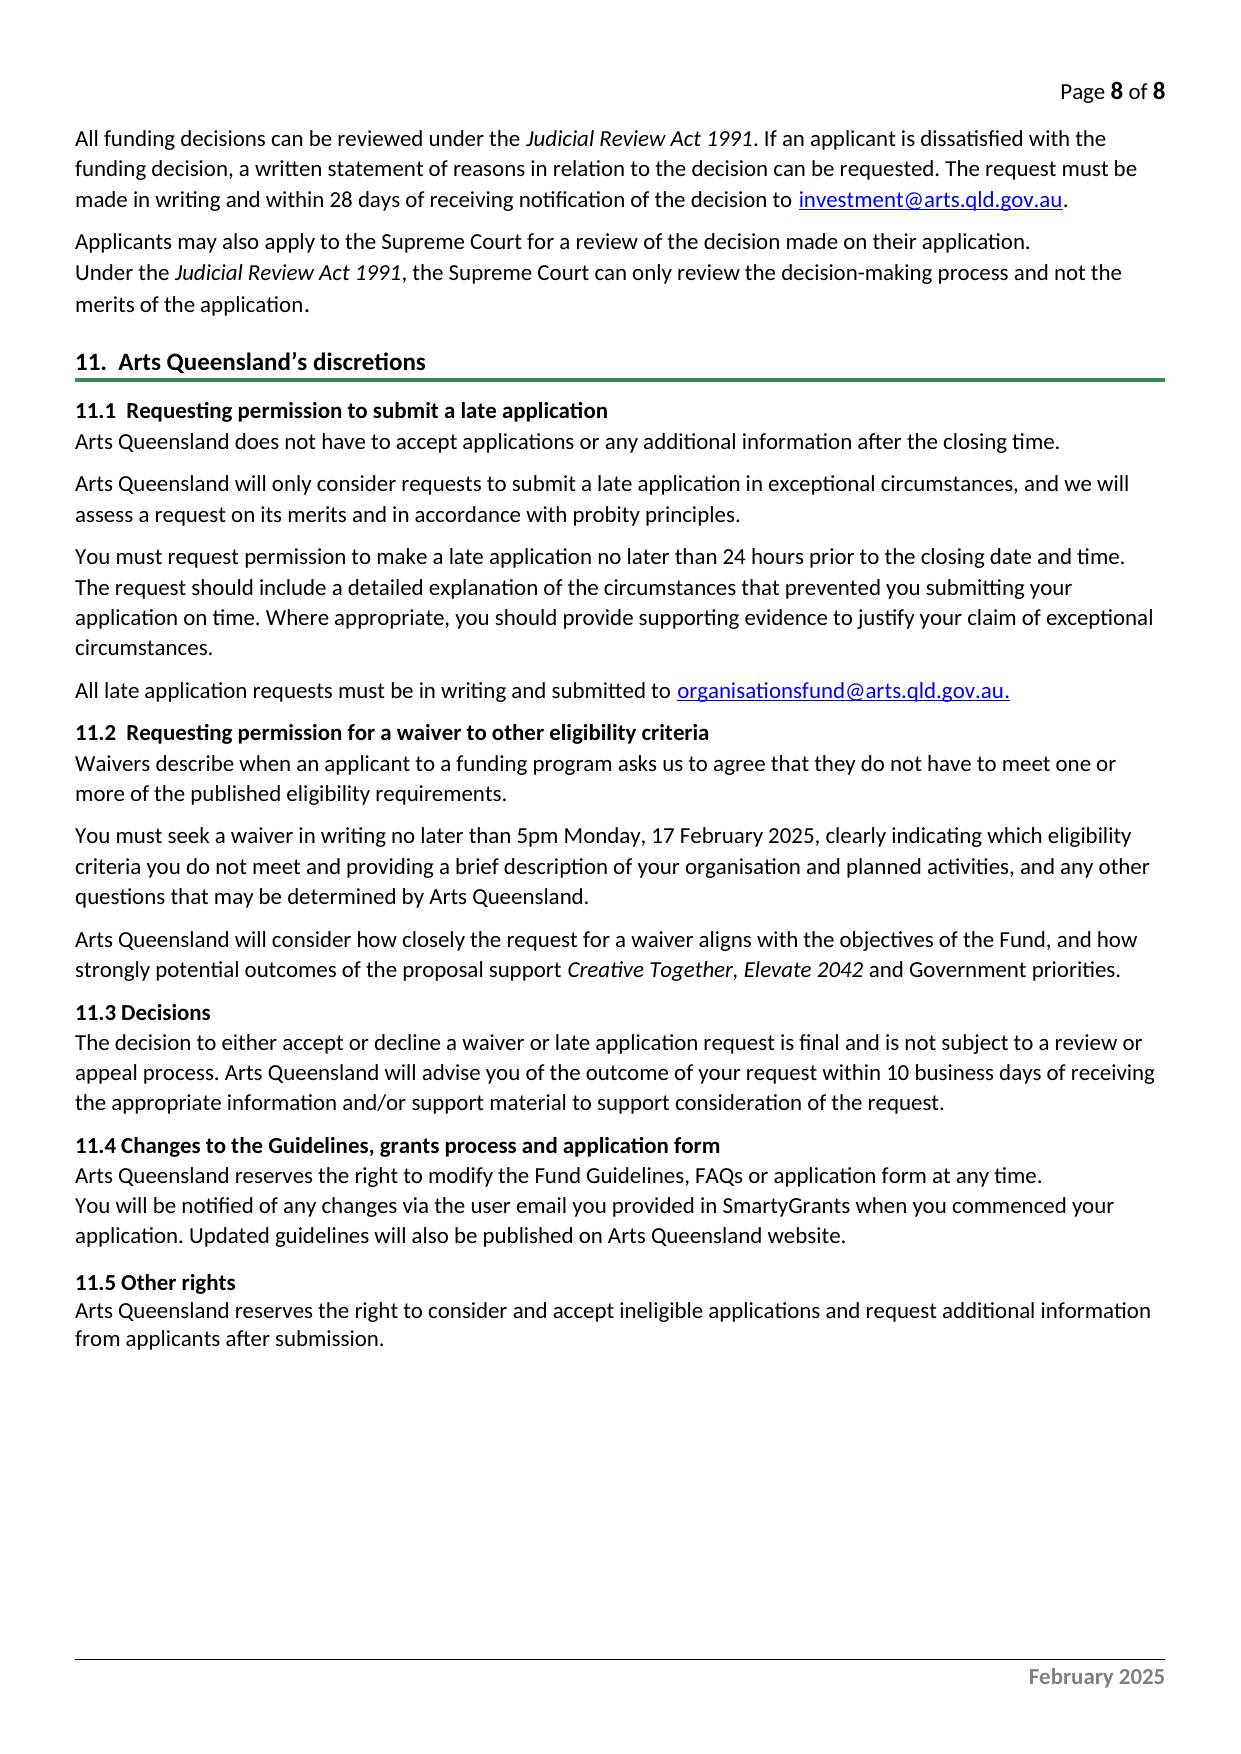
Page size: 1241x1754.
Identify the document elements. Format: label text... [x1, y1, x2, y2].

text 11.1 Requesting permission to submit a late application [75, 397, 1165, 424]
text Arts Queensland reserves the right to modify the Fund Guidelines, FAQs or application form at any time. You will be notified of any changes via the user email you provided in SmartyGrants when you commenced your application. Updated guidelines will also be published on Arts Queensland website. [75, 1161, 1165, 1249]
text All funding decisions can be reviewed under the Judicial Review Act 1991. If an applicant is dissatisfied with the funding decision, a written statement of reasons in relation to the decision can be requested. The request must be made in writing and within 28 days of receiving notification of the decision to investment@arts.qld.gov.au. [75, 124, 1165, 213]
text 11.3 Decisions [75, 998, 1165, 1026]
text 11. Arts Queensland’s discretions [75, 346, 1165, 378]
text Arts Queensland does not have to accept applications or any additional information after the closing time. [75, 427, 1165, 455]
text Arts Queensland will consider how closely the request for a waiver aligns with the objectives of the Fund, and how strongly potential outcomes of the proposal support Creative Together, Elevate 2042 and Government priorities. [75, 925, 1165, 983]
text 11.2 Requesting permission for a waiver to other eligibility criteria [75, 718, 1165, 746]
text You must request permission to make a late application no later than 24 hours prior to the closing date and time. The request should include a detailed explanation of the circumstances that prevented you submitting your application on time. Where appropriate, you should provide supporting evidence to justify your claim of exceptional circumstances. [75, 542, 1165, 661]
text Arts Queensland reserves the right to consider and accept ineligible applications and request additional information from applicants after submission. [75, 1296, 1165, 1352]
text You must seek a waiver in writing no later than 5pm Monday, 17 February 2025, clearly indicating which eligibility criteria you do not meet and providing a brief description of your organisation and planned activities, and any other questions that may be determined by Arts Queensland. [75, 822, 1165, 910]
text 11.4 Changes to the Guidelines, grants process and application form [75, 1131, 1165, 1159]
text Applicants may also apply to the Supreme Court for a review of the decision made on their application. Under the Judicial Review Act 1991, the Supreme Court can only review the decision-making process and not the merits of the application. [75, 227, 1165, 318]
text The decision to either accept or decline a waiver or late application request is final and is not subject to a review or appeal process. Arts Queensland will advise you of the outcome of your request within 10 business days of receiving the appropriate information and/or support material to support consideration of the request. [75, 1028, 1165, 1116]
text 11.5 Other rights [75, 1268, 1165, 1296]
text Arts Queensland will only consider requests to submit a late application in exceptional circumstances, and we will assess a request on its merits and in accordance with probity principles. [75, 469, 1165, 528]
text All late application requests must be in writing and submitted to organisationsfund@arts.qld.gov.au. [75, 676, 1165, 704]
text Waivers describe when an applicant to a funding program asks us to agree that they do not have to meet one or more of the published eligibility requirements. [75, 749, 1165, 807]
